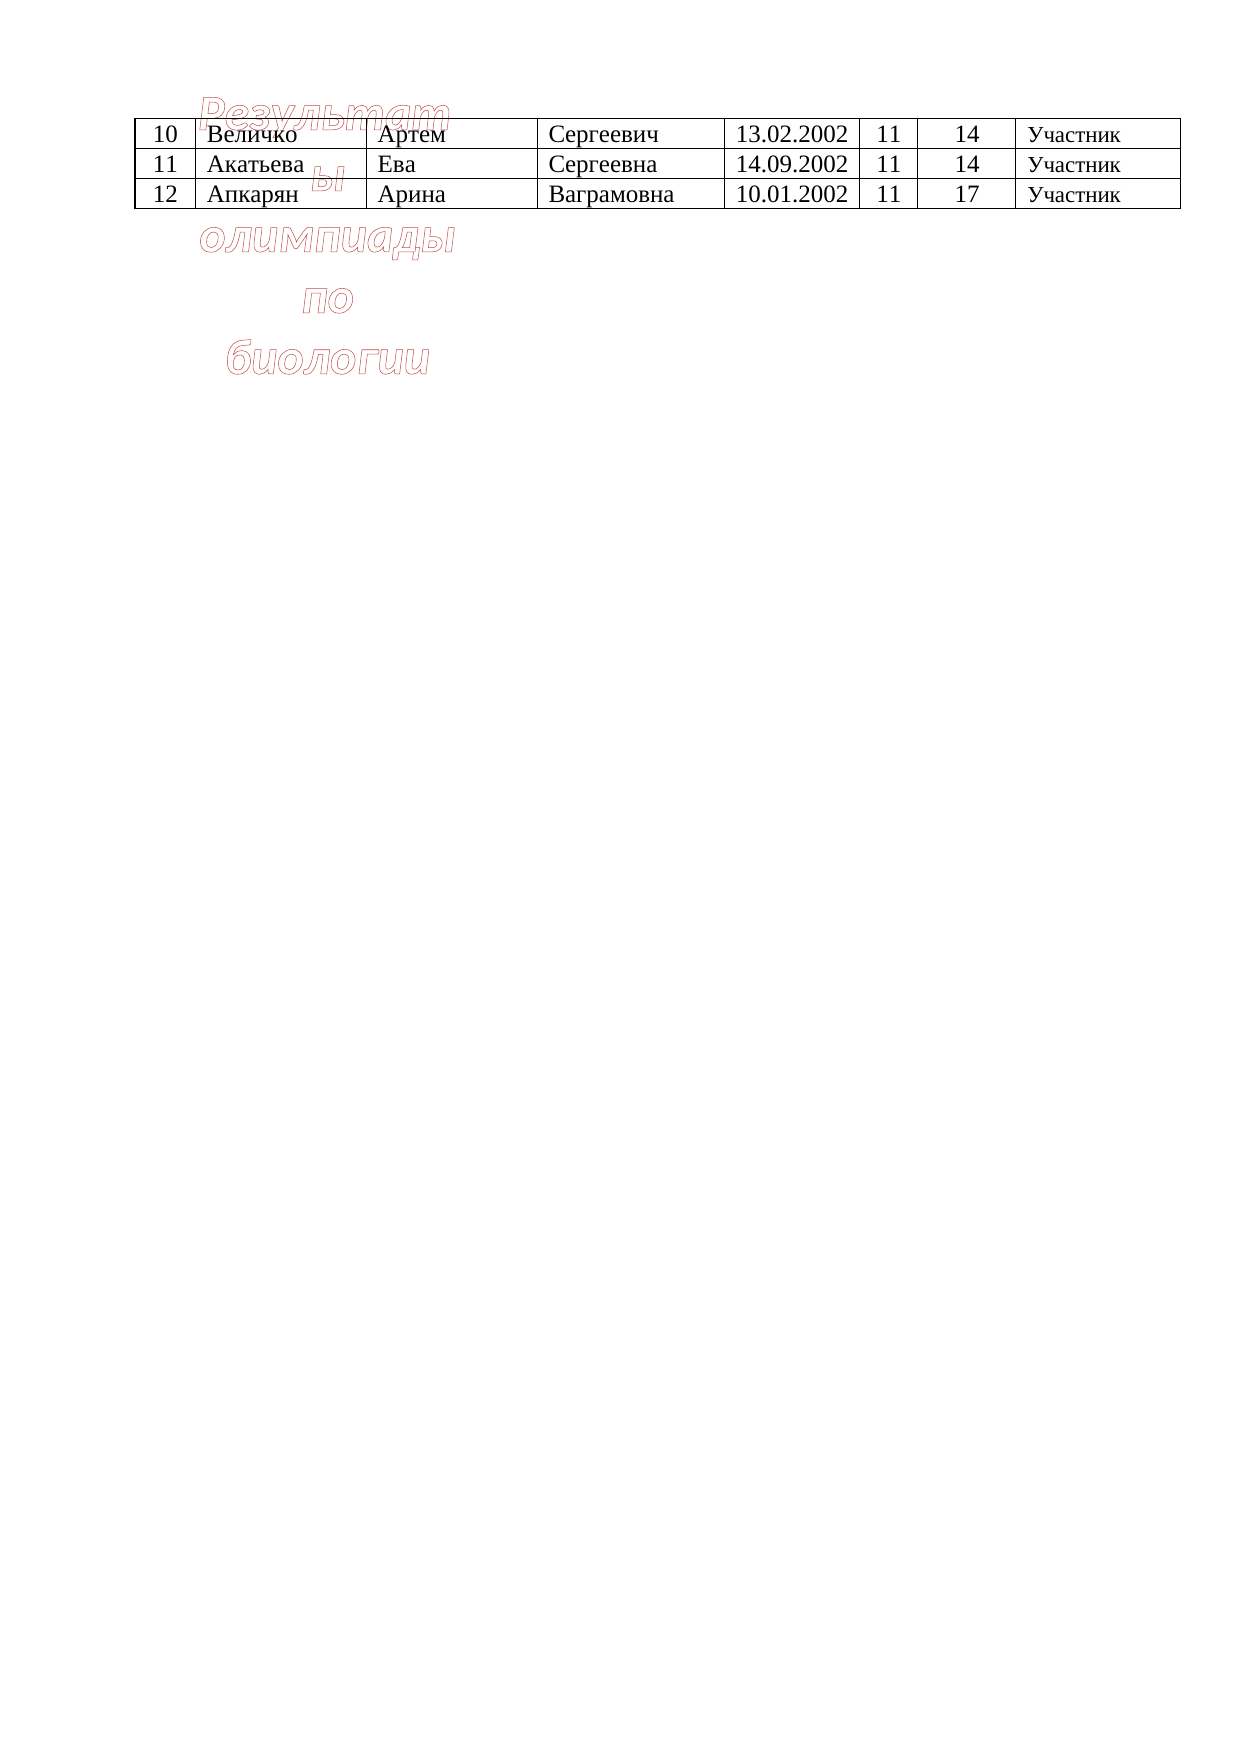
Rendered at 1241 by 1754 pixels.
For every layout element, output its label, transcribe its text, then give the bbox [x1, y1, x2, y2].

table_cell Сергеевич [538, 119, 724, 148]
table_cell 11 [860, 179, 917, 207]
table_cell Участник [1016, 119, 1180, 148]
table_cell Арина [367, 179, 537, 207]
table_cell 11 [860, 119, 917, 148]
table_cell 12 [136, 179, 195, 207]
table_cell Акатьева [196, 149, 366, 178]
table_cell Артем [367, 119, 537, 148]
table_cell 11 [860, 149, 917, 178]
table_cell 10 [136, 119, 195, 148]
table_cell Величко [196, 119, 366, 148]
table_cell Апкарян [196, 179, 366, 207]
table_cell 10.01.2002 [725, 179, 859, 207]
table_cell 17 [918, 179, 1015, 207]
table_cell 14 [918, 149, 1015, 178]
table_cell 11 [136, 149, 195, 178]
table_cell 14.09.2002 [725, 149, 859, 178]
table_cell Участник [1016, 149, 1180, 178]
table_cell 14 [918, 119, 1015, 148]
table_cell Участник [1016, 179, 1180, 207]
table_cell Ваграмовна [538, 179, 724, 207]
table_cell Ева [367, 149, 537, 178]
table_cell Сергеевна [538, 149, 724, 178]
table_cell 13.02.2002 [725, 119, 859, 148]
